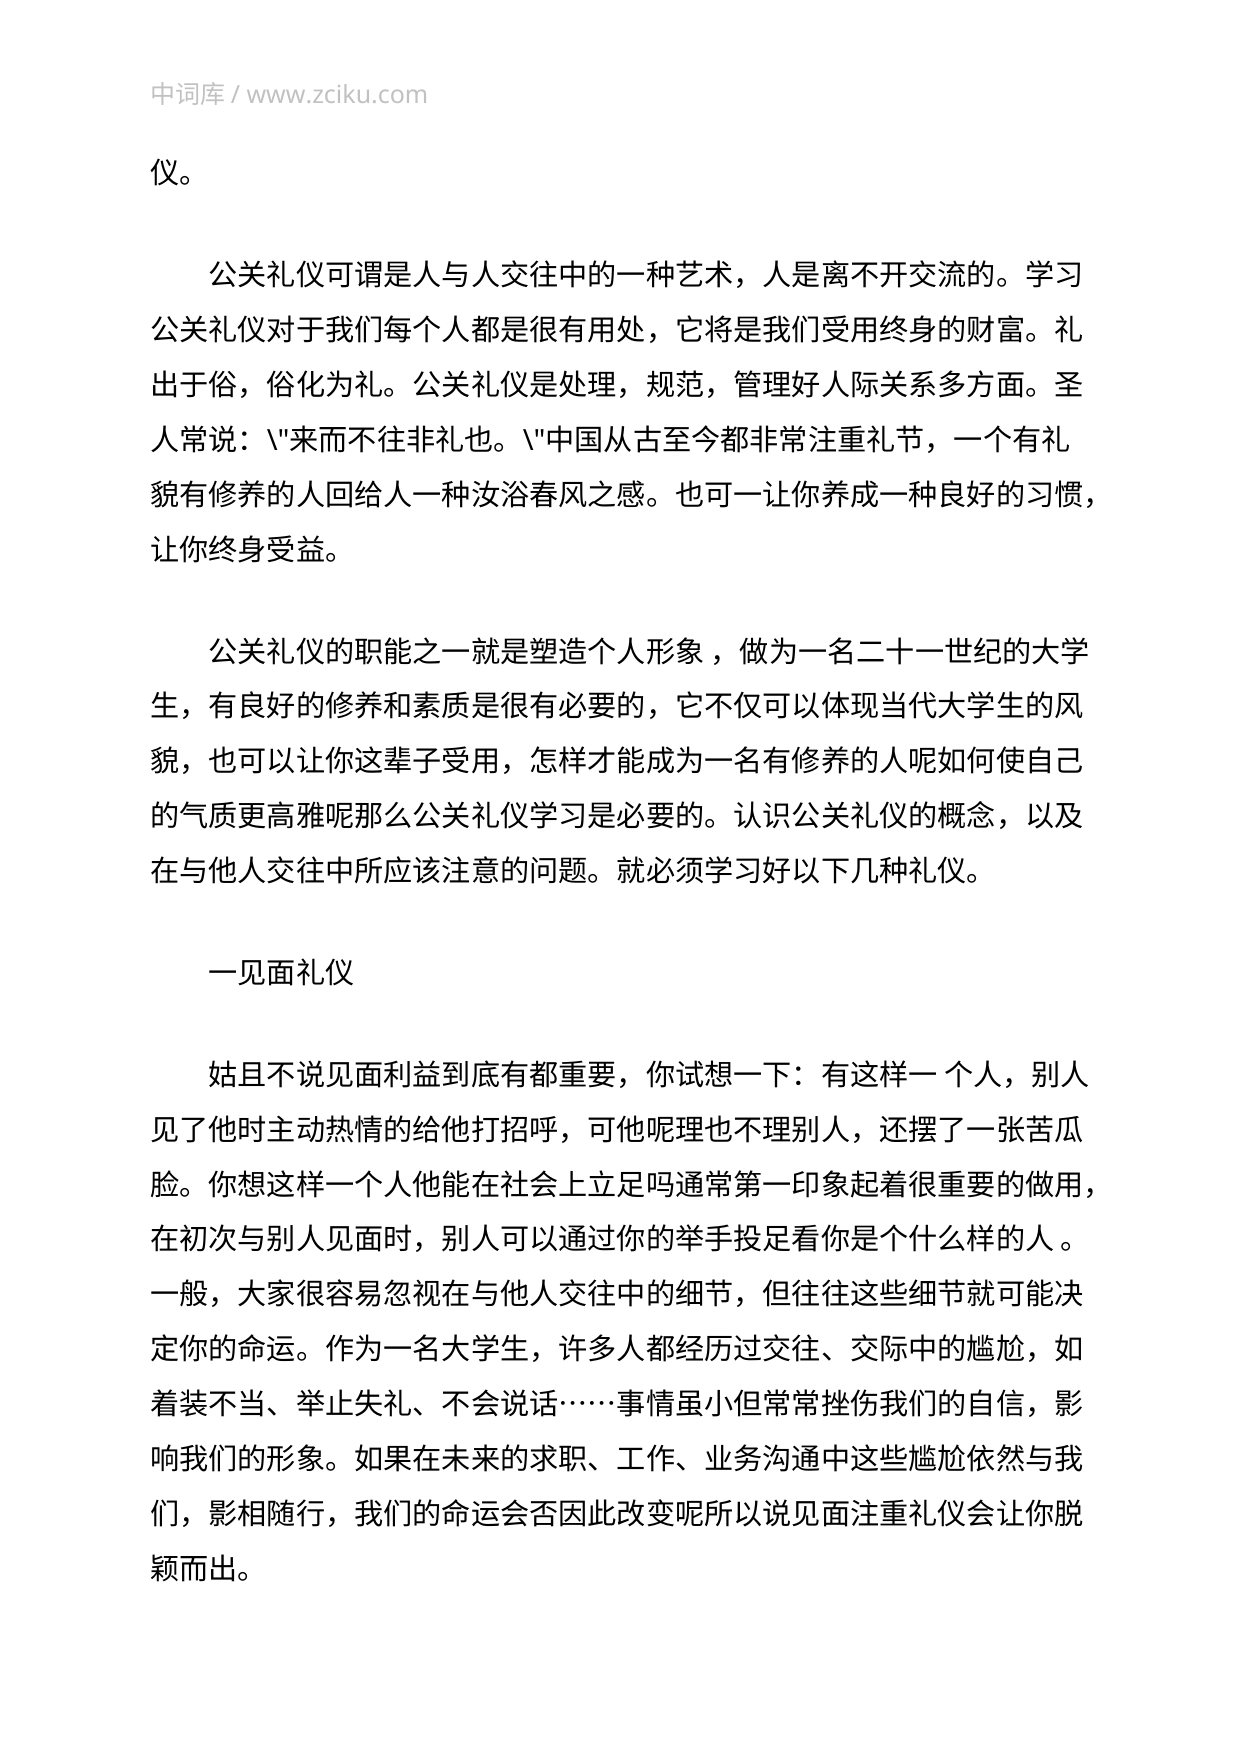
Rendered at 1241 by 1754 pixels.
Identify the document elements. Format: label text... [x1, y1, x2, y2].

text 姑且不说见面利益到底有都重要，你试想一下：有这样一 个人，别人见了他时主动热情的给他打招呼，可他呢理也不理别人，还摆了一张苦瓜脸。你想这样一个人他能在社会上立足吗通常第一印象起着很重要的做用，在初次与别人见面时，别人可以通过你的举手投足看你是个什么样的人 。一般，大家很容易忽视在与他人交往中的细节，但往往这些细节就可能决定你的命运。作为一名大学生，许多人都经历过交往、交际中的尴尬，如着装不当、举止失礼、不会说话……事情虽小但常常挫伤我们的自信，影响我们的形象。如果在未来的求职、工作、业务沟通中这些尴尬依然与我们，影相随行，我们的命运会否因此改变呢所以说见面注重礼仪会让你脱颖而出。 [150, 1051, 1090, 1588]
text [150, 150, 1090, 192]
text 公关礼仪可谓是人与人交往中的一种艺术，人是离不开交流的。学习公关礼仪对于我们每个人都是很有用处，它将是我们受用终身的财富。礼出于俗，俗化为礼。公关礼仪是处理，规范，管理好人际关系多方面。圣人常说：\"来而不往非礼也。\"中国从古至今都非常注重礼节，一个有礼貌有修养的人回给人一种汝浴春风之感。也可一让你养成一种良好的习惯，让你终身受益。 [150, 252, 1090, 569]
text 公关礼仪的职能之一就是塑造个人形象 ，做为一名二十一世纪的大学生，有良好的修养和素质是很有必要的，它不仅可以体现当代大学生的风貌，也可以让你这辈子受用，怎样才能成为一名有修养的人呢如何使自己的气质更高雅呢那么公关礼仪学习是必要的。认识公关礼仪的概念，以及在与他人交往中所应该注意的问题。就必须学习好以下几种礼仪。 [150, 628, 1090, 890]
text 一见面礼仪 [150, 949, 1090, 992]
